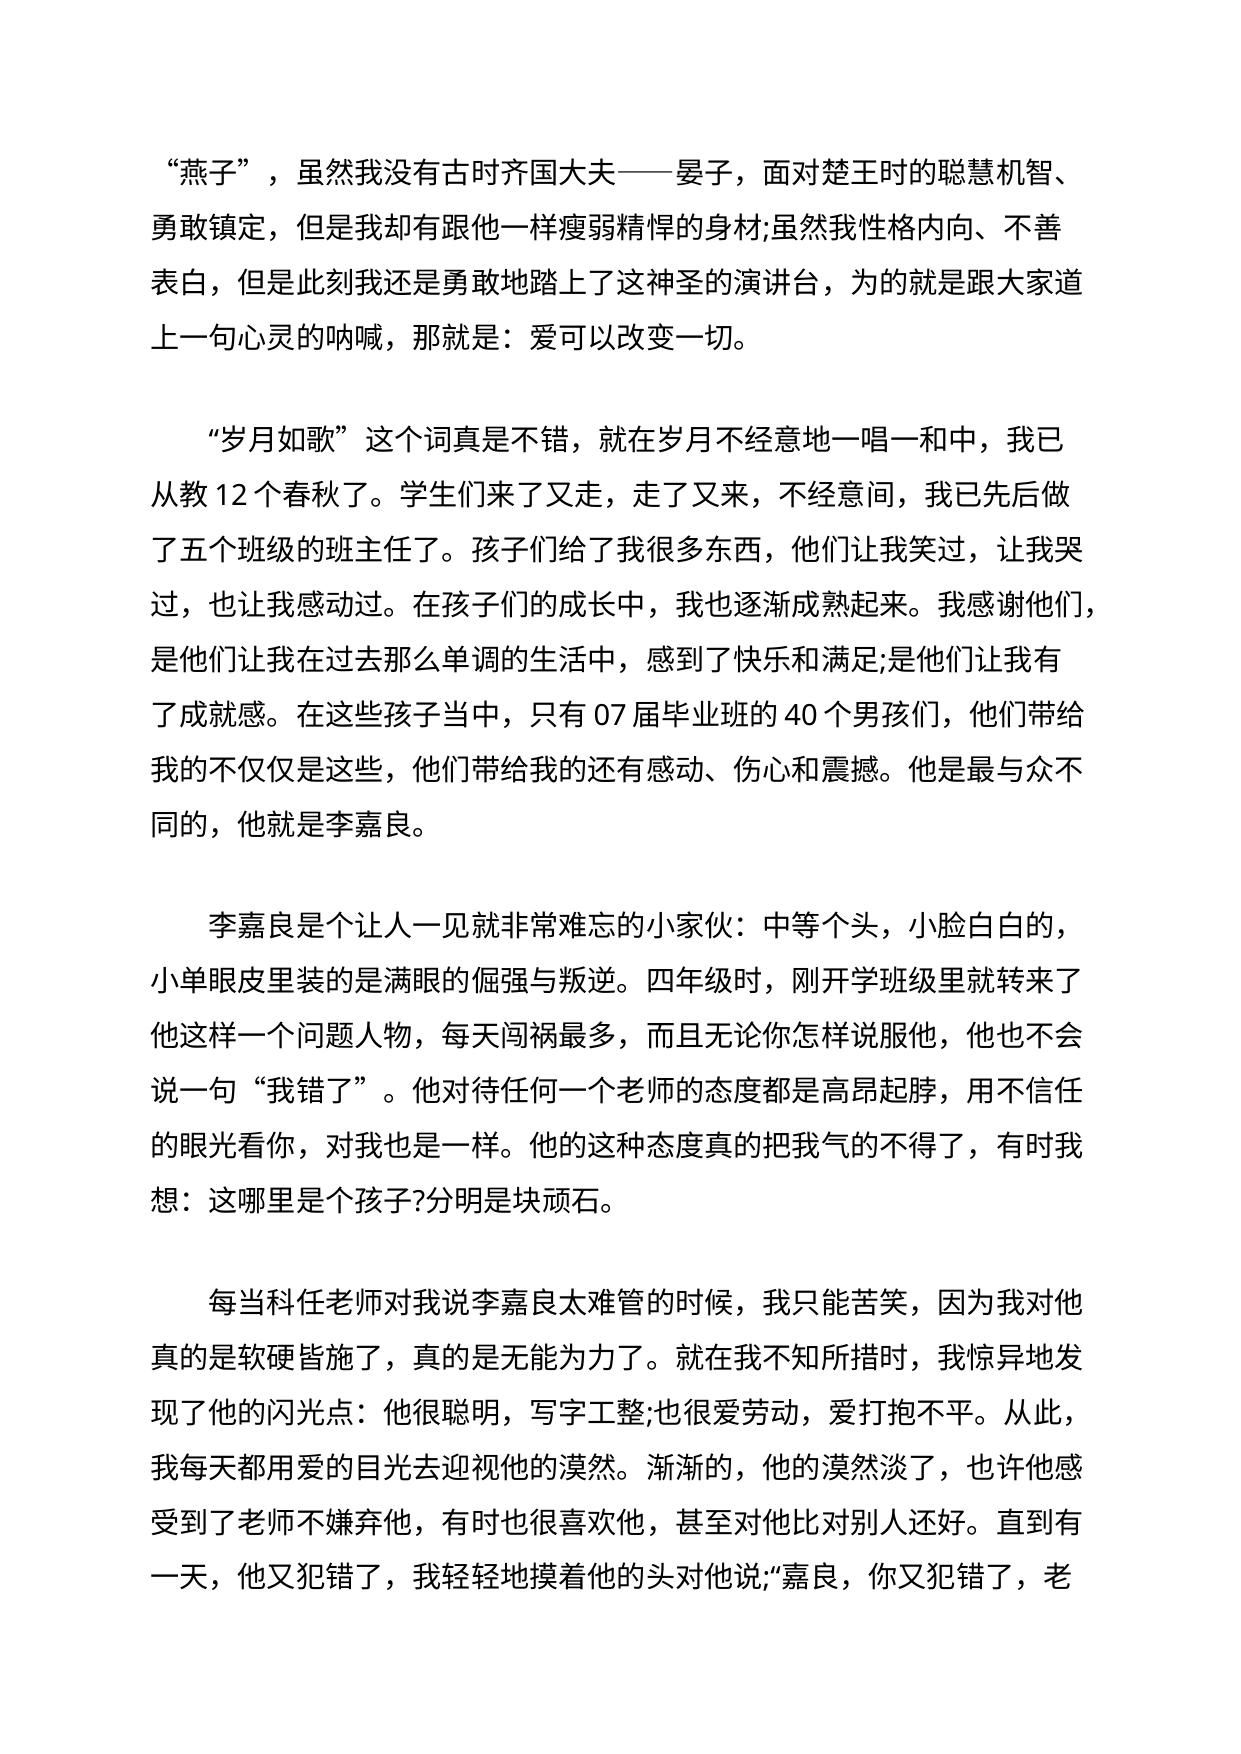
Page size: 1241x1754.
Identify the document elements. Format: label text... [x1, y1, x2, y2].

text 李嘉良是个让人一见就非常难忘的小家伙：中等个头，小脸白白的，小单眼皮里装的是满眼的倔强与叛逆。四年级时，刚开学班级里就转来了他这样一个问题人物，每天闯祸最多，而且无论你怎样说服他，他也不会说一句“我错了”。他对待任何一个老师的态度都是高昂起脖，用不信任的眼光看你，对我也是一样。他的这种态度真的把我气的不得了，有时我想：这哪里是个孩子?分明是块顽石。 [150, 903, 1090, 1220]
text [150, 150, 1090, 357]
text “岁月如歌”这个词真是不错，就在岁月不经意地一唱一和中，我已从教12个春秋了。学生们来了又走，走了又来，不经意间，我已先后做了五个班级的班主任了。孩子们给了我很多东西，他们让我笑过，让我哭过，也让我感动过。在孩子们的成长中，我也逐渐成熟起来。我感谢他们，是他们让我在过去那么单调的生活中，感到了快乐和满足;是他们让我有了成就感。在这些孩子当中，只有07届毕业班的40个男孩们，他们带给我的不仅仅是这些，他们带给我的还有感动、伤心和震撼。他是最与众不同的，他就是李嘉良。 [150, 417, 1090, 843]
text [150, 1279, 1090, 1596]
